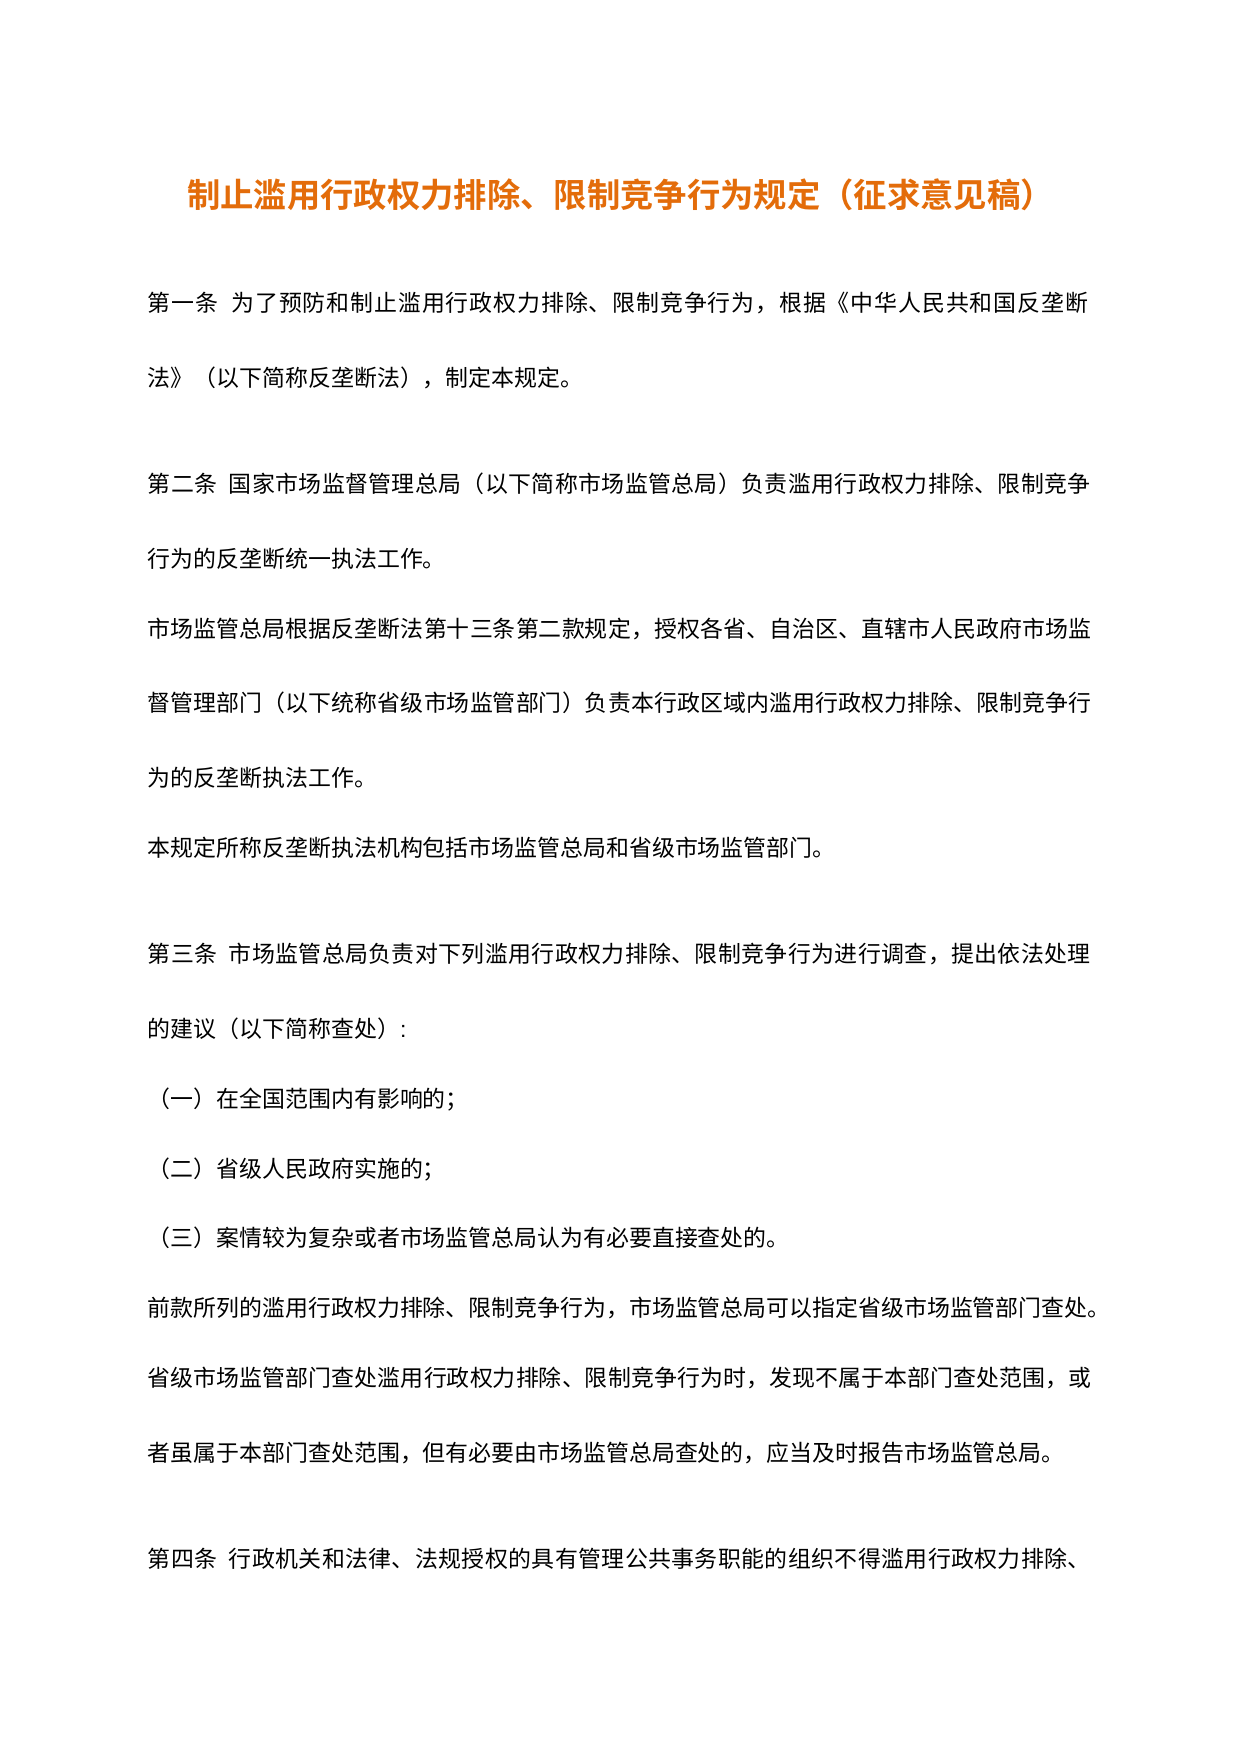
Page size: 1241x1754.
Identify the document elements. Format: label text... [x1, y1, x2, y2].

text 第一条 为了预防和制止滥用行政权力排除、限制竞争行为，根据《中华人民共和国反垄断法》（以下简称反垄断法），制定本规定。 [148, 269, 1092, 409]
text （三）案情较为复杂或者市场监管总局认为有必要直接查处的。 [148, 1204, 1092, 1269]
text 前款所列的滥用行政权力排除、限制竞争行为，市场监管总局可以指定省级市场监管部门查处。 [148, 1274, 1092, 1339]
text 省级市场监管部门查处滥用行政权力排除、限制竞争行为时，发现不属于本部门查处范围，或者虽属于本部门查处范围，但有必要由市场监管总局查处的，应当及时报告市场监管总局。 [148, 1344, 1092, 1484]
text 第二条 国家市场监督管理总局（以下简称市场监管总局）负责滥用行政权力排除、限制竞争行为的反垄断统一执法工作。 [148, 450, 1092, 590]
text 制止滥用行政权力排除、限制竞争行为规定（征求意见稿） [148, 161, 1092, 226]
text （一）在全国范围内有影响的； [148, 1065, 1092, 1130]
text 本规定所称反垄断执法机构包括市场监管总局和省级市场监管部门。 [148, 814, 1092, 879]
text 第三条 市场监管总局负责对下列滥用行政权力排除、限制竞争行为进行调查，提出依法处理的建议（以下简称查处）: [148, 920, 1092, 1060]
text （二）省级人民政府实施的； [148, 1134, 1092, 1199]
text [148, 1525, 1092, 1590]
text 市场监管总局根据反垄断法第十三条第二款规定，授权各省、自治区、直辖市人民政府市场监督管理部门（以下统称省级市场监管部门）负责本行政区域内滥用行政权力排除、限制竞争行为的反垄断执法工作。 [148, 594, 1092, 809]
